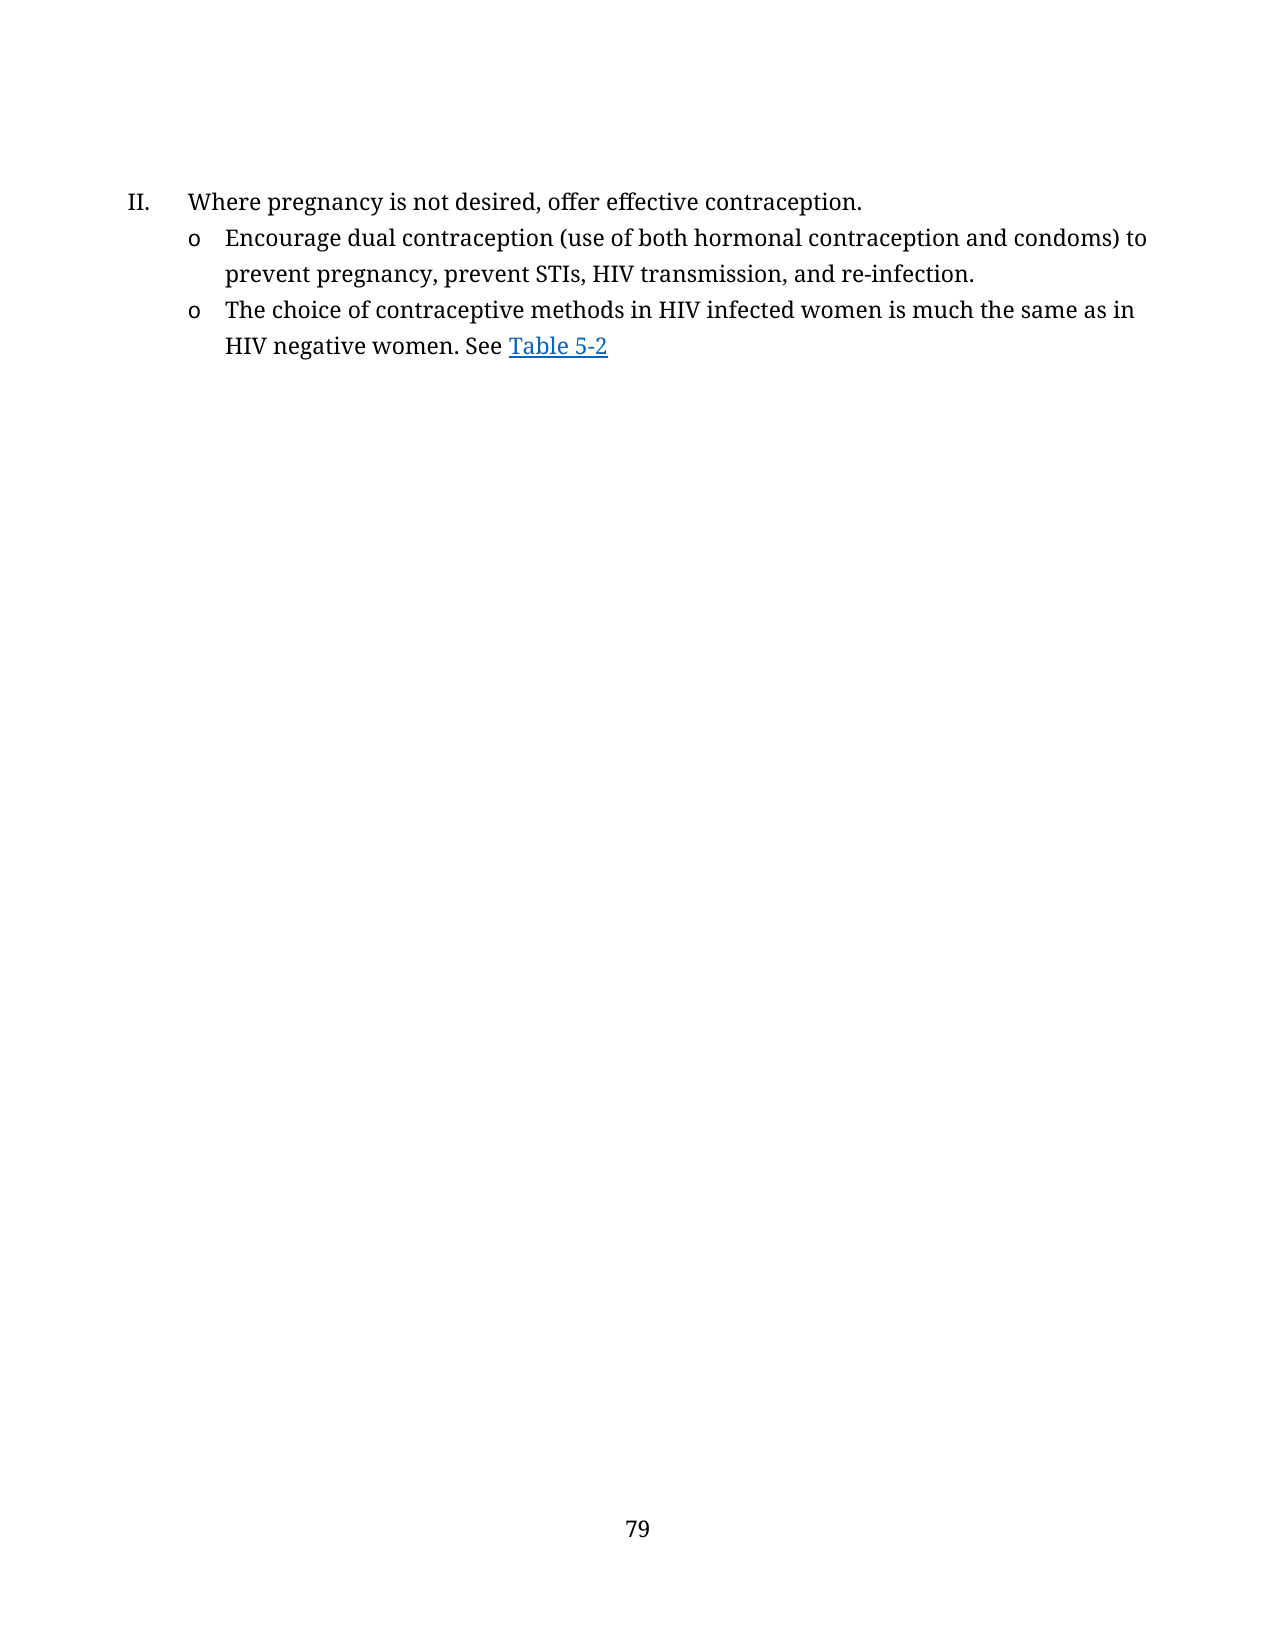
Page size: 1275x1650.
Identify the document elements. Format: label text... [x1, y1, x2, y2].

list Encourage dual contraception (use of both hormonal contraception and condoms) to prevent pregnancy, prevent STIs, HIV transmission, and re-infection. [187, 222, 1162, 289]
list Where pregnancy is not desired, offer effective contraception. [150, 186, 1162, 217]
list The choice of contraceptive methods in HIV infected women is much the same as in HIV negative women. See Table 5-2 [187, 294, 1162, 361]
